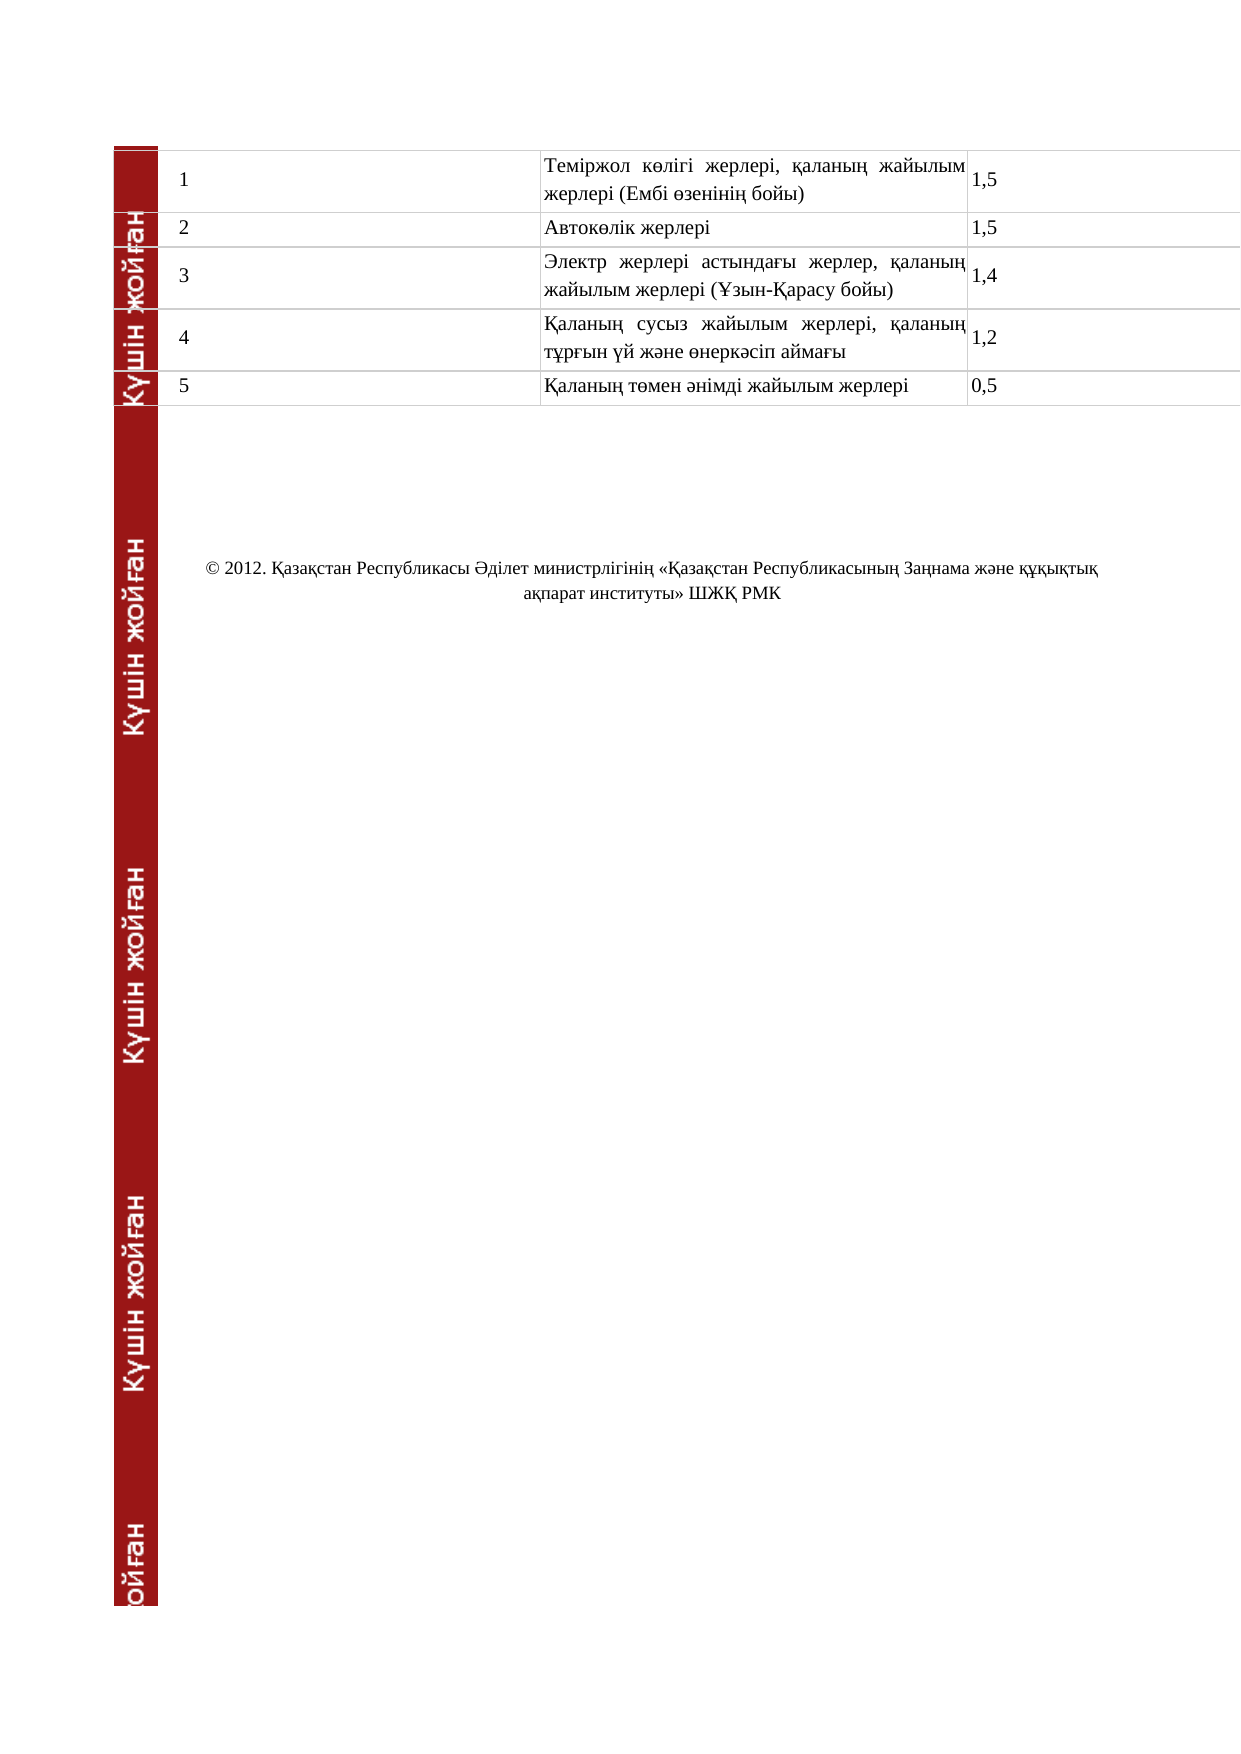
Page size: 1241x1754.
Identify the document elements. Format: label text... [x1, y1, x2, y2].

table_cell 3 [114, 248, 540, 308]
table_cell 0,5 [968, 372, 1240, 405]
table_cell Автокөлік жерлері [541, 213, 967, 246]
table_cell Теміржол көлігі жерлері, қаланың жайылым жерлері (Ембі өзенінің бойы) [541, 151, 967, 212]
picture [114, 146, 158, 150]
table_cell 1,2 [968, 310, 1240, 370]
picture [114, 603, 158, 1606]
table_cell 1,5 [968, 213, 1240, 246]
table_cell 1 [114, 151, 540, 212]
text © 2012. Қазақстан Республикасы Әділет министрлігінің «Қазақстан Республикасының Заңнама және құқықтық ақпарат институты» ШЖҚ РМК [112, 557, 1128, 603]
table_cell Электр жерлері астындағы жерлер, қаланың жайылым жерлері (Ұзын-Қарасу бойы) [541, 248, 967, 308]
table_cell Қаланың сусыз жайылым жерлері, қаланың тұрғын үй және өнеркәсіп аймағы [541, 310, 967, 370]
table_cell 1,5 [968, 151, 1240, 212]
table_cell 1,4 [968, 248, 1240, 308]
table_cell 4 [114, 310, 540, 370]
picture [114, 406, 158, 557]
table_cell 2 [114, 213, 540, 246]
table_cell Қаланың төмен әнімді жайылым жерлері [541, 372, 967, 405]
table_cell 5 [114, 372, 540, 405]
